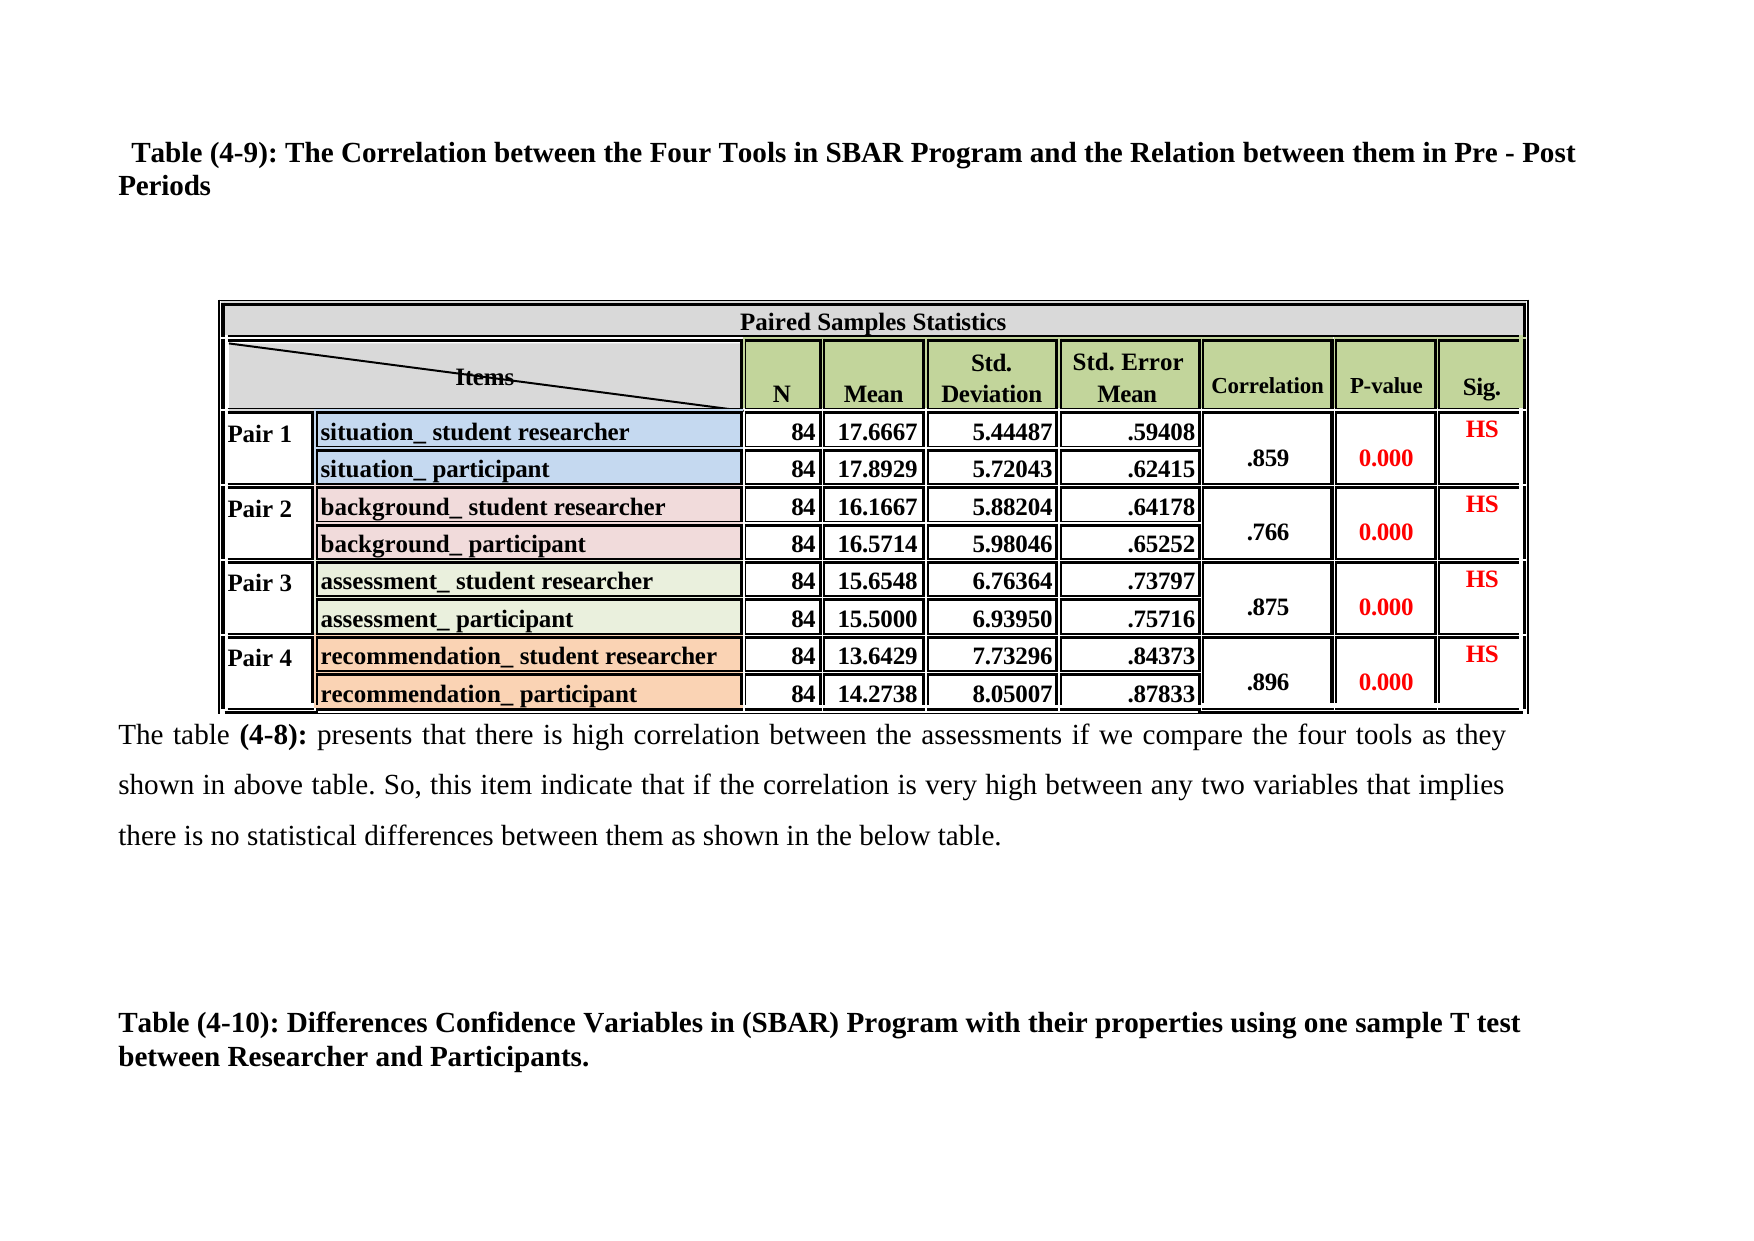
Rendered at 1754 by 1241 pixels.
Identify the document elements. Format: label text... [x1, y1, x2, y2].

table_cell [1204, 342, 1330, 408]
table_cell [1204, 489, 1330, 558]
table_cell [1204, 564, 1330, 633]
subtitle Table (4-9): The Correlation between the Four Tools in SBAR Program and the Relation between them in Pre - Post Periods [118, 135, 1603, 202]
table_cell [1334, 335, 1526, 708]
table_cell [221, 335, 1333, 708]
subtitle Table (4-10): Differences Confidence Variables in (SBAR) Program with their properties using one sample T test between Researcher and Participants. [118, 1005, 1603, 1072]
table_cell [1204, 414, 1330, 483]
text The table (4-8): presents that there is high correlation between the assessments if we compare the four tools as they shown in above table. So, this item indicate that if the correlation is very high between any two variables that implies there is no statistical differences between them as shown in the below table. [118, 717, 1507, 851]
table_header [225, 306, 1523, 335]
